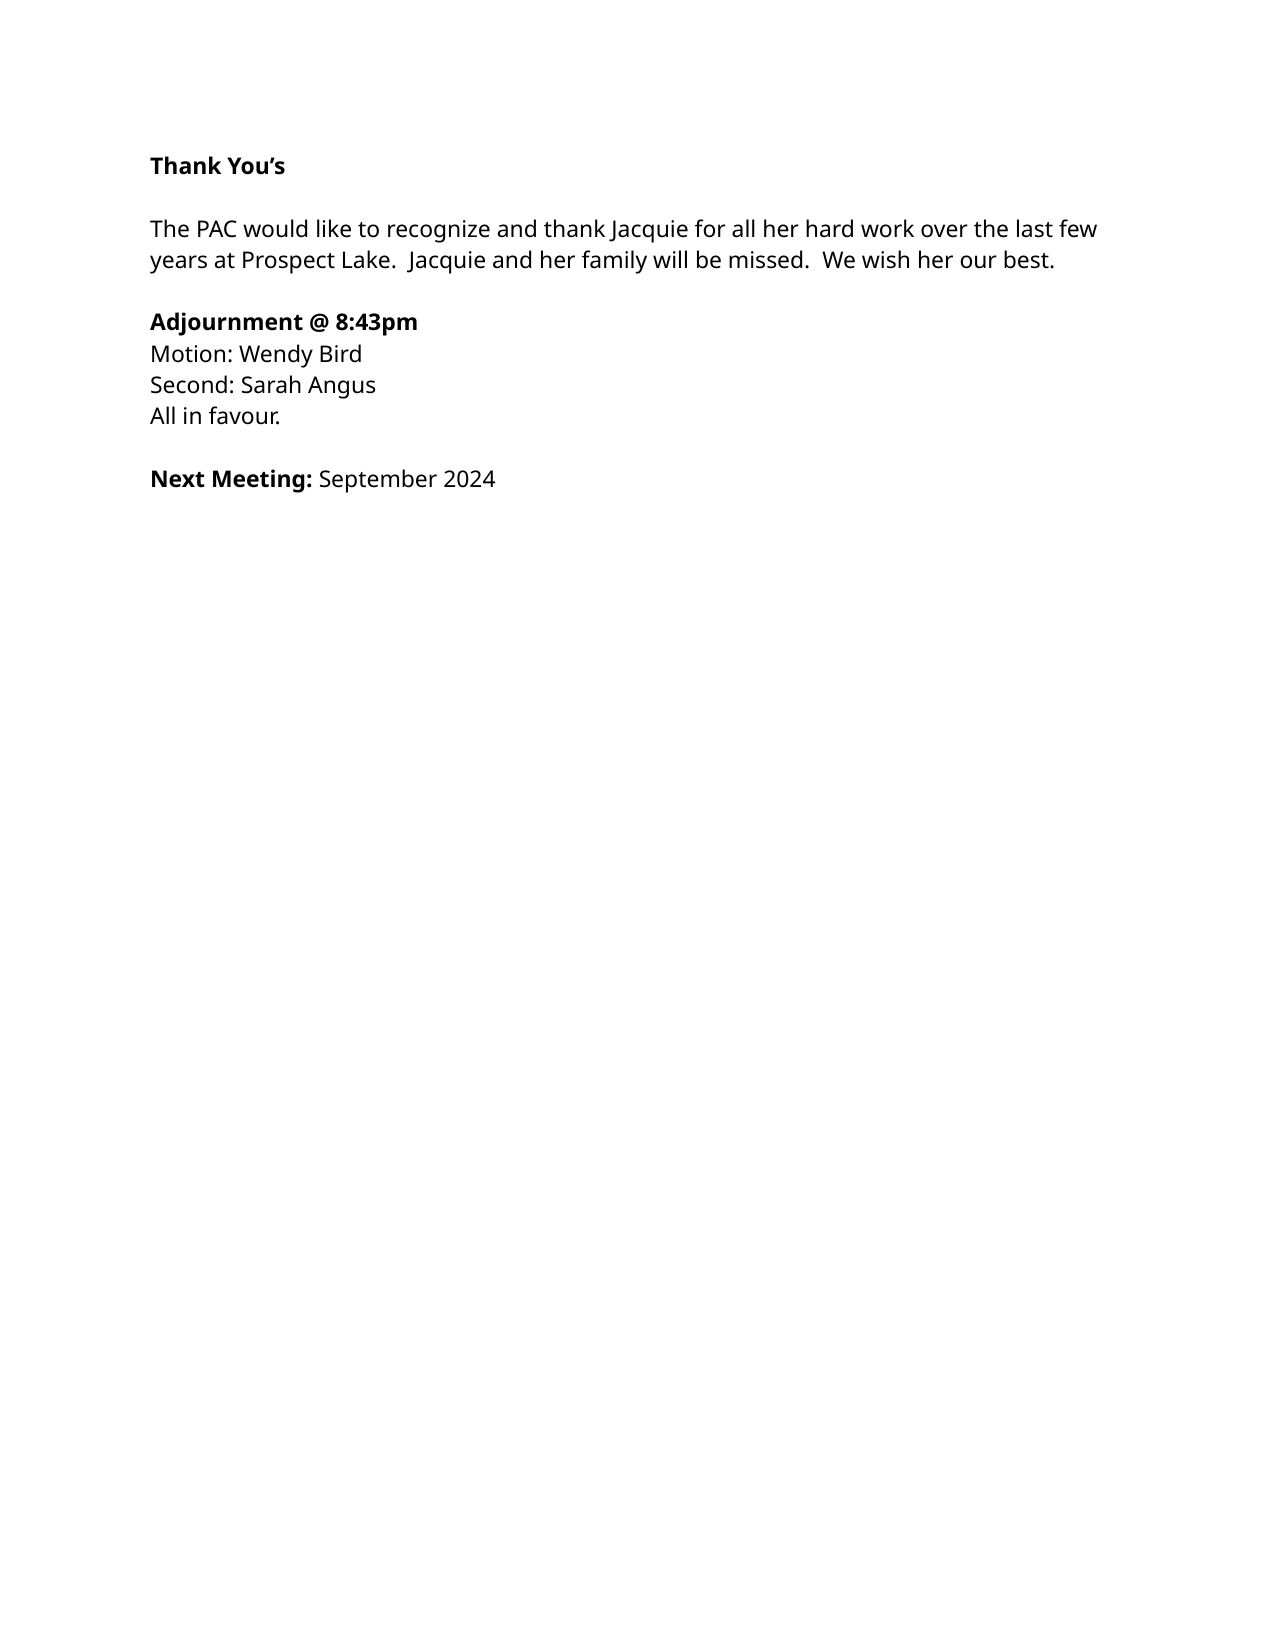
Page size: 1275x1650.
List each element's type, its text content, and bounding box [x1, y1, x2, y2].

text Thank You’s [150, 150, 1125, 181]
text Adjournment @ 8:43pm [150, 306, 1125, 337]
text Second: Sarah Angus [150, 369, 1125, 400]
text Next Meeting: September 2024 [150, 462, 1125, 494]
text The PAC would like to recognize and thank Jacquie for all her hard work over the last few years at Prospect Lake. Jacquie and her family will be missed. We wish her our best. [150, 212, 1125, 275]
text All in favour. [150, 400, 1125, 431]
text Motion: Wendy Bird [150, 337, 1125, 369]
